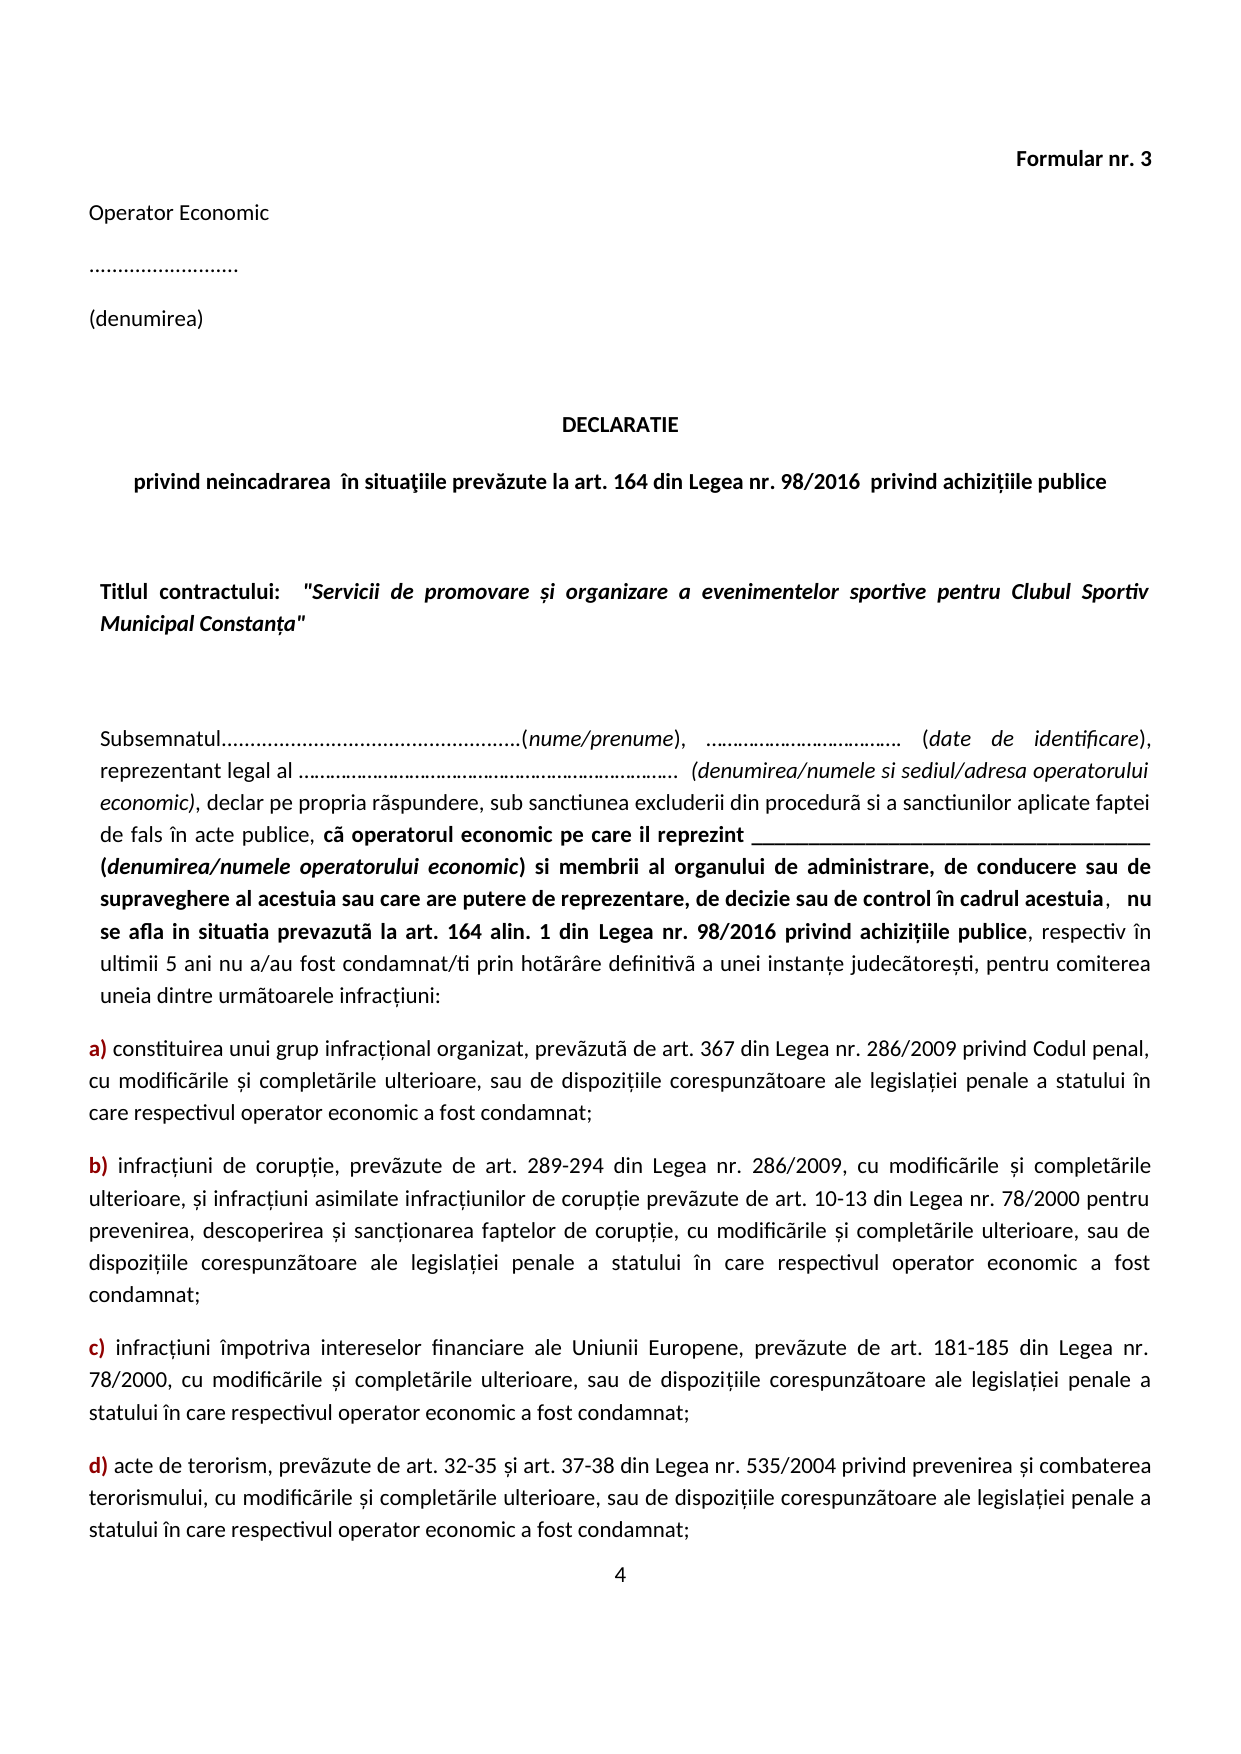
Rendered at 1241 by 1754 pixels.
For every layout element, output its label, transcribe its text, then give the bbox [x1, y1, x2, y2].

text Subsemnatul....................................................(nume/prenume), ………………………………. (date de identificare), reprezentant legal al ……………………………………………………………… (denumirea/numele si sediul/adresa operatorului economic), declar pe propria rãspundere, sub sanctiunea excluderii din procedurã si a sanctiunilor aplicate faptei de fals în acte publice, cã operatorul economic pe care il reprezint ___________________________________ (denumirea/numele operatorului economic) si membrii al organului de administrare, de conducere sau de supraveghere al acestuia sau care are putere de reprezentare, de decizie sau de control în cadrul acestuia, nu se afla in situatia prevazutã la art. 164 alin. 1 din Legea nr. 98/2016 privind achizițiile publice, respectiv în ultimii 5 ani nu a/au fost condamnat/ti prin hotãrâre definitivã a unei instanțe judecãtorești, pentru comiterea uneia dintre urmãtoarele infracțiuni: [100, 724, 1152, 1009]
text .......................... [88, 251, 1152, 279]
text privind neincadrarea în situaţiile prevăzute la art. 164 din Legea nr. 98/2016 privind achizițiile publice [88, 467, 1152, 495]
text d) acte de terorism, prevãzute de art. 32-35 și art. 37-38 din Legea nr. 535/2004 privind prevenirea și combaterea terorismului, cu modificãrile și completãrile ulterioare, sau de dispozițiile corespunzãtoare ale legislației penale a statului în care respectivul operator economic a fost condamnat; [88, 1451, 1152, 1543]
text a) constituirea unui grup infracțional organizat, prevãzutã de art. 367 din Legea nr. 286/2009 privind Codul penal, cu modificãrile și completãrile ulterioare, sau de dispozițiile corespunzãtoare ale legislației penale a statului în care respectivul operator economic a fost condamnat; [88, 1034, 1152, 1127]
text Formular nr. 3 [88, 144, 1152, 173]
text DECLARATIE [88, 410, 1152, 438]
text c) infracțiuni împotriva intereselor financiare ale Uniunii Europene, prevãzute de art. 181-185 din Legea nr. 78/2000, cu modificãrile și completãrile ulterioare, sau de dispozițiile corespunzãtoare ale legislației penale a statului în care respectivul operator economic a fost condamnat; [88, 1333, 1152, 1426]
text Operator Economic [88, 198, 1152, 226]
text (denumirea) [88, 304, 1152, 332]
text Titlul contractului: "Servicii de promovare și organizare a evenimentelor sportive pentru Clubul Sportiv Municipal Constanța" [100, 577, 1152, 637]
text b) infracțiuni de corupție, prevãzute de art. 289-294 din Legea nr. 286/2009, cu modificãrile și completãrile ulterioare, și infracțiuni asimilate infracțiunilor de corupție prevãzute de art. 10-13 din Legea nr. 78/2000 pentru prevenirea, descoperirea și sancționarea faptelor de corupție, cu modificãrile și completãrile ulterioare, sau de dispozițiile corespunzãtoare ale legislației penale a statului în care respectivul operator economic a fost condamnat; [88, 1152, 1152, 1308]
